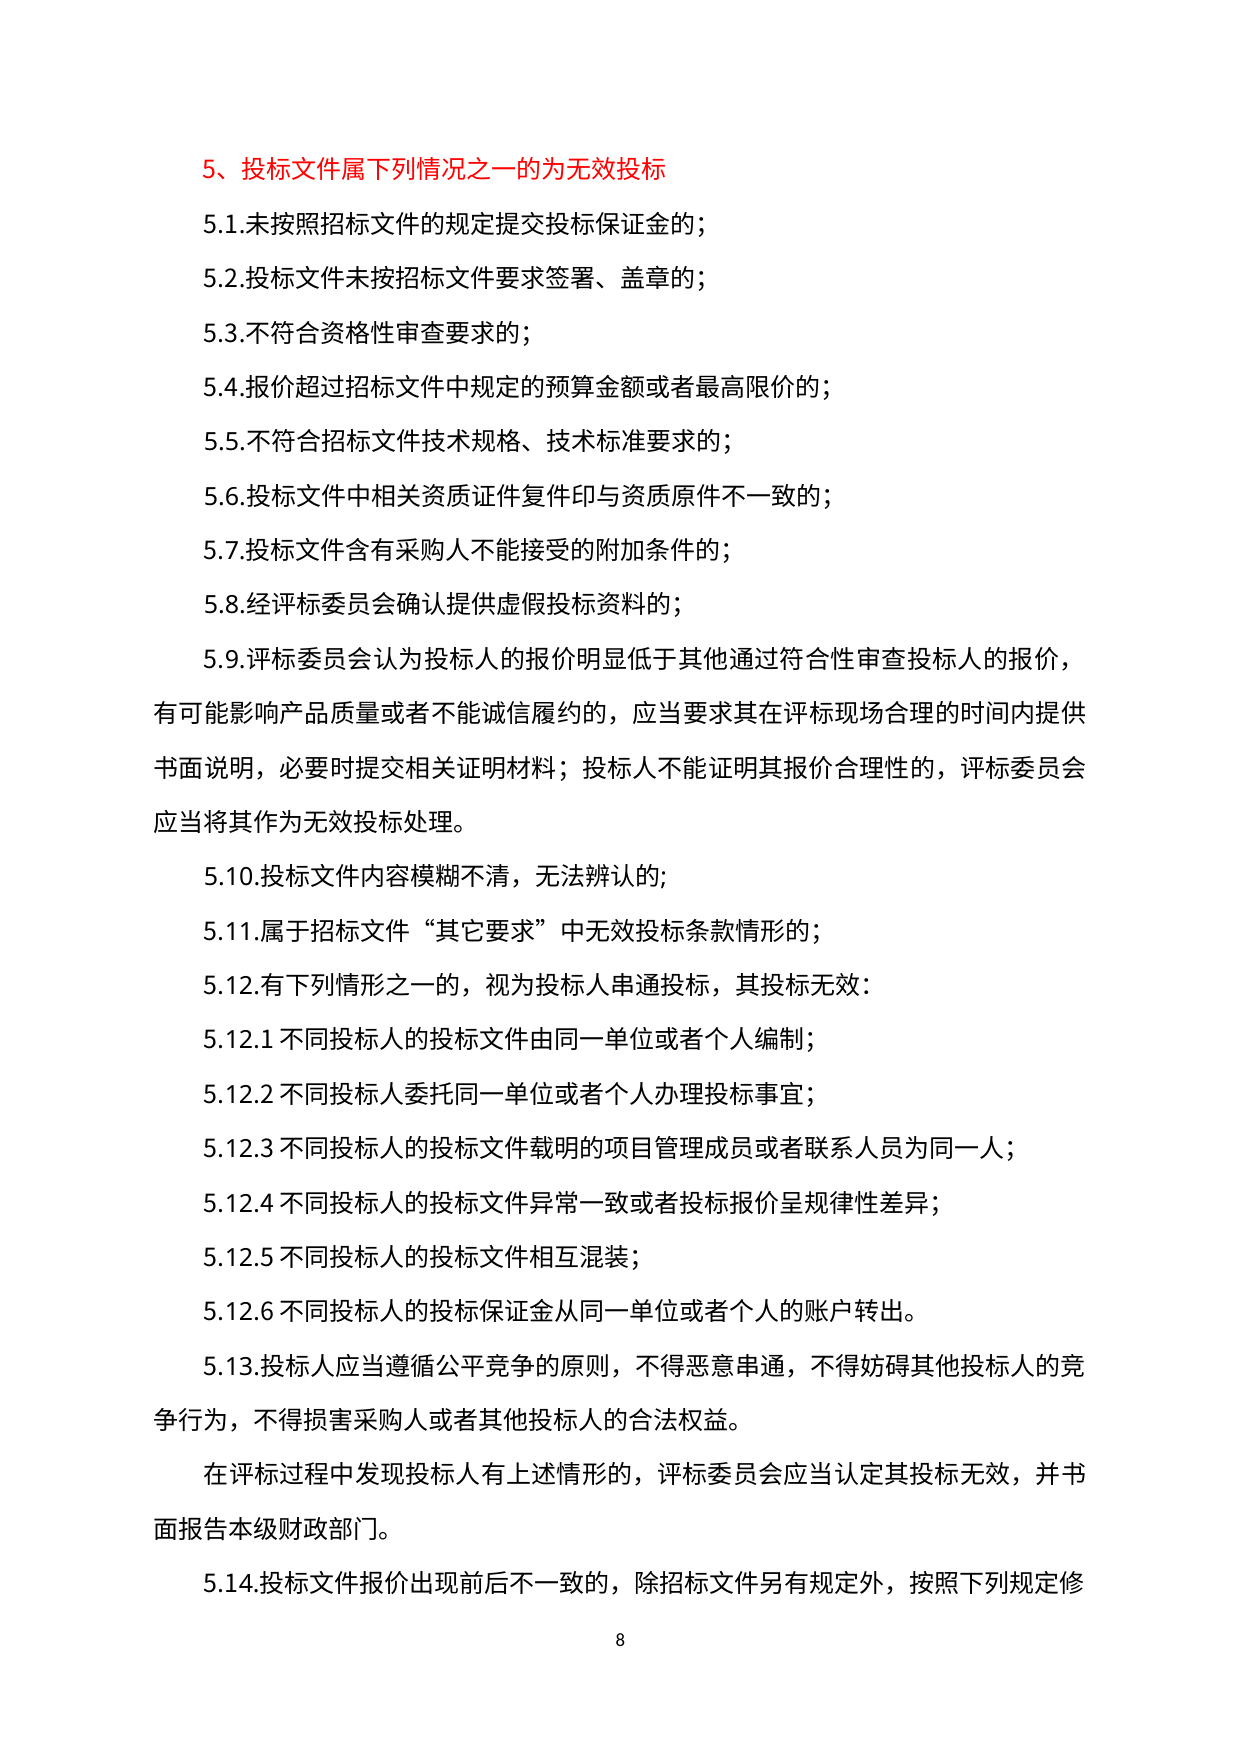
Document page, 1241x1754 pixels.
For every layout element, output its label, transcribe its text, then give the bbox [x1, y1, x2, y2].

text 5.12.2不同投标人委托同一单位或者个人办理投标事宜； [153, 1074, 1087, 1111]
text 5.8.经评标委员会确认提供虚假投标资料的； [153, 585, 1087, 621]
text 5.12.5不同投标人的投标文件相互混装； [153, 1237, 1087, 1274]
text 5.6.投标文件中相关资质证件复件印与资质原件不一致的； [153, 476, 1087, 512]
text 5.2.投标文件未按招标文件要求签署、盖章的； [153, 259, 1087, 295]
text 5.11.属于招标文件“其它要求”中无效投标条款情形的； [153, 911, 1087, 947]
text 5、投标文件属下列情况之一的为无效投标 [153, 150, 1087, 186]
text 5.13.投标人应当遵循公平竞争的原则，不得恶意串通，不得妨碍其他投标人的竞争行为，不得损害采购人或者其他投标人的合法权益。 [153, 1346, 1087, 1437]
text 5.10.投标文件内容模糊不清，无法辨认的; [153, 857, 1087, 893]
text 5.1.未按照招标文件的规定提交投标保证金的； [153, 204, 1087, 241]
text 5.12.1不同投标人的投标文件由同一单位或者个人编制； [153, 1020, 1087, 1056]
text 5.12.有下列情形之一的，视为投标人串通投标，其投标无效： [153, 966, 1087, 1002]
text 在评标过程中发现投标人有上述情形的，评标委员会应当认定其投标无效，并书面报告本级财政部门。 [153, 1455, 1087, 1546]
text 5.4.报价超过招标文件中规定的预算金额或者最高限价的； [153, 367, 1087, 404]
text 5.12.4不同投标人的投标文件异常一致或者投标报价呈规律性差异； [153, 1183, 1087, 1219]
text 5.12.6不同投标人的投标保证金从同一单位或者个人的账户转出。 [153, 1292, 1087, 1328]
text 5.5.不符合招标文件技术规格、技术标准要求的； [153, 422, 1087, 458]
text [153, 1564, 1087, 1600]
text 5.9.评标委员会认为投标人的报价明显低于其他通过符合性审查投标人的报价，有可能影响产品质量或者不能诚信履约的，应当要求其在评标现场合理的时间内提供书面说明，必要时提交相关证明材料；投标人不能证明其报价合理性的，评标委员会应当将其作为无效投标处理。 [153, 639, 1087, 839]
text 5.12.3不同投标人的投标文件载明的项目管理成员或者联系人员为同一人； [153, 1129, 1087, 1165]
text 5.7.投标文件含有采购人不能接受的附加条件的； [153, 531, 1087, 567]
text 5.3.不符合资格性审查要求的； [153, 313, 1087, 349]
